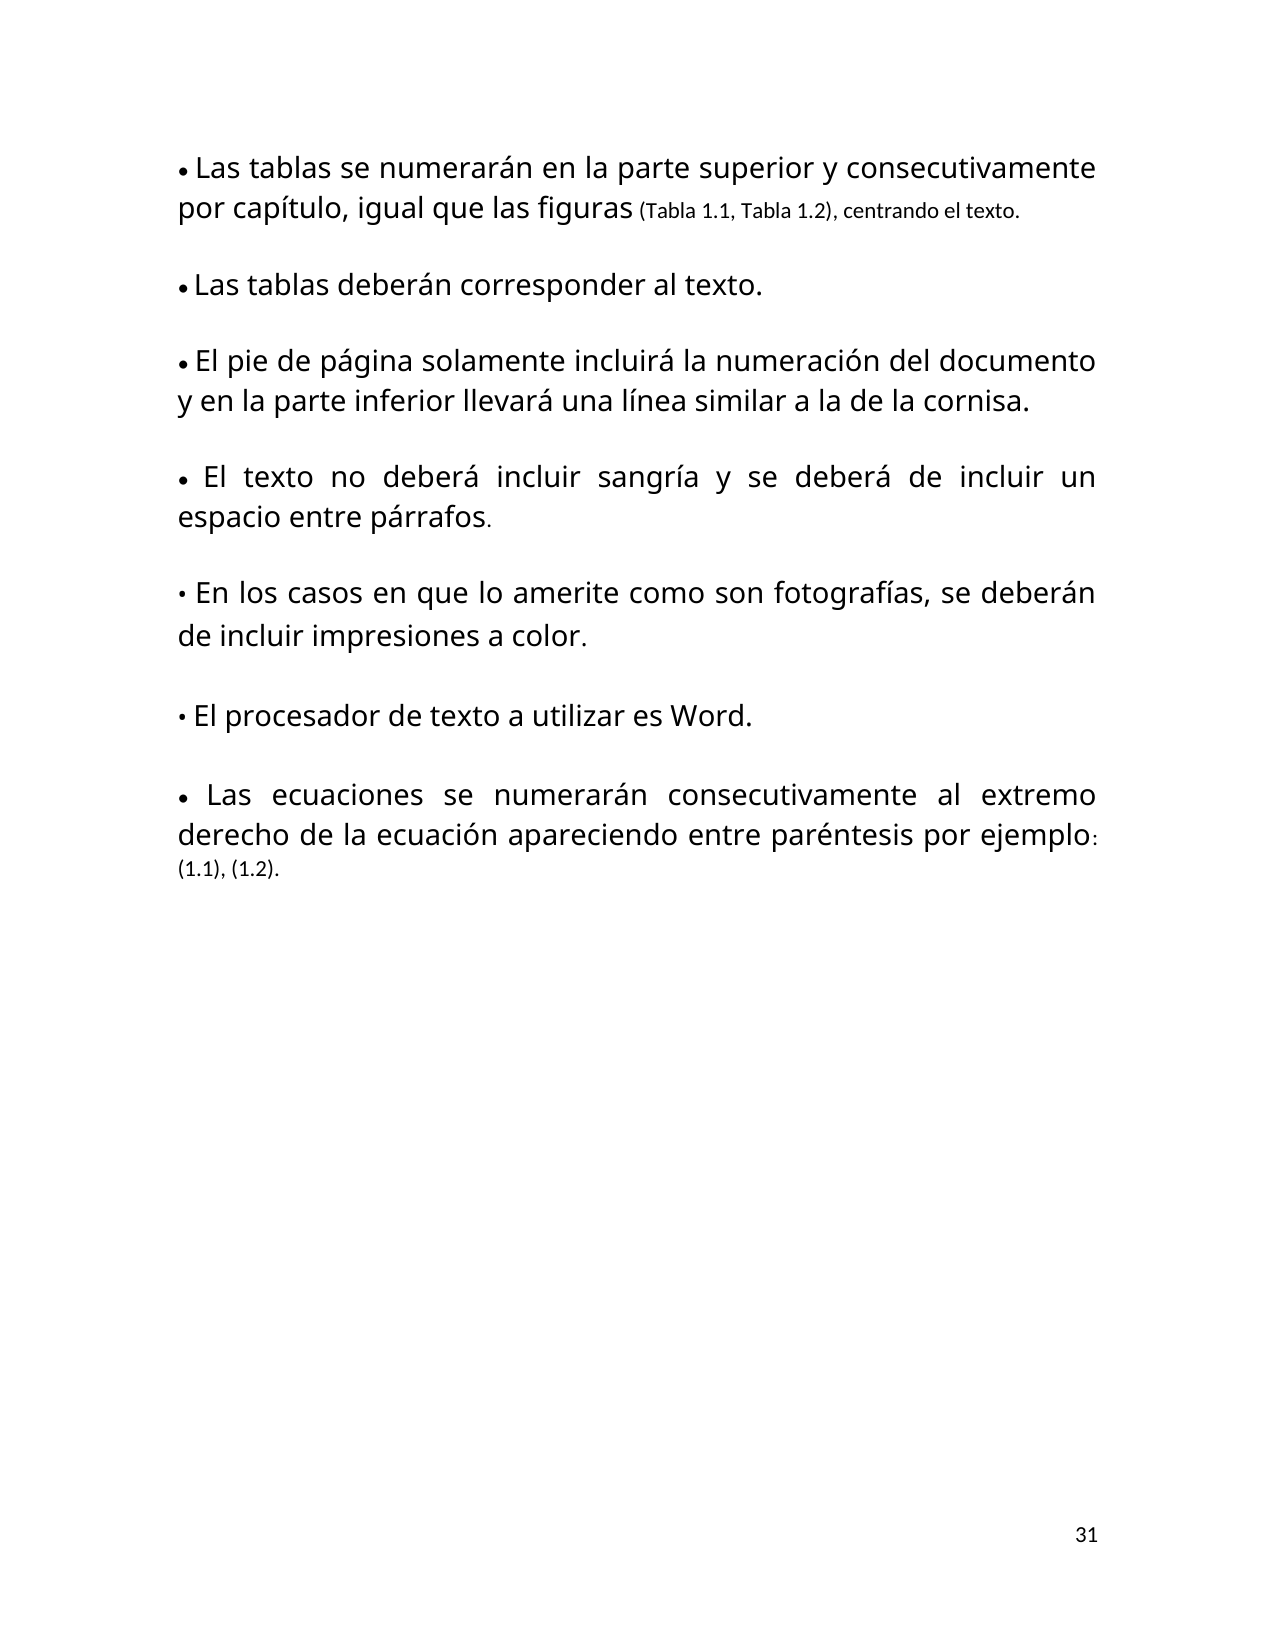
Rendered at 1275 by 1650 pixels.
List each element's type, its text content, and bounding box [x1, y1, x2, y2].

text • En los casos en que lo amerite como son fotografías, se deberán de incluir impresiones a color. [177, 573, 1098, 655]
text • Las tablas deberán corresponder al texto. [177, 264, 1098, 303]
text • El procesador de texto a utilizar es Word. [177, 695, 1098, 735]
text • Las ecuaciones se numerarán consecutivamente al extremo derecho de la ecuación apareciendo entre paréntesis por ejemplo: (1.1), (1.2). [177, 774, 1098, 882]
text • El pie de página solamente incluirá la numeración del documento y en la parte inferior llevará una línea similar a la de la cornisa. [177, 340, 1098, 420]
text • El texto no deberá incluir sangría y se deberá de incluir un espacio entre párrafos. [177, 456, 1098, 536]
text • Las tablas se numerarán en la parte superior y consecutivamente por capítulo, igual que las figuras (Tabla 1.1, Tabla 1.2), centrando el texto. [177, 148, 1098, 227]
